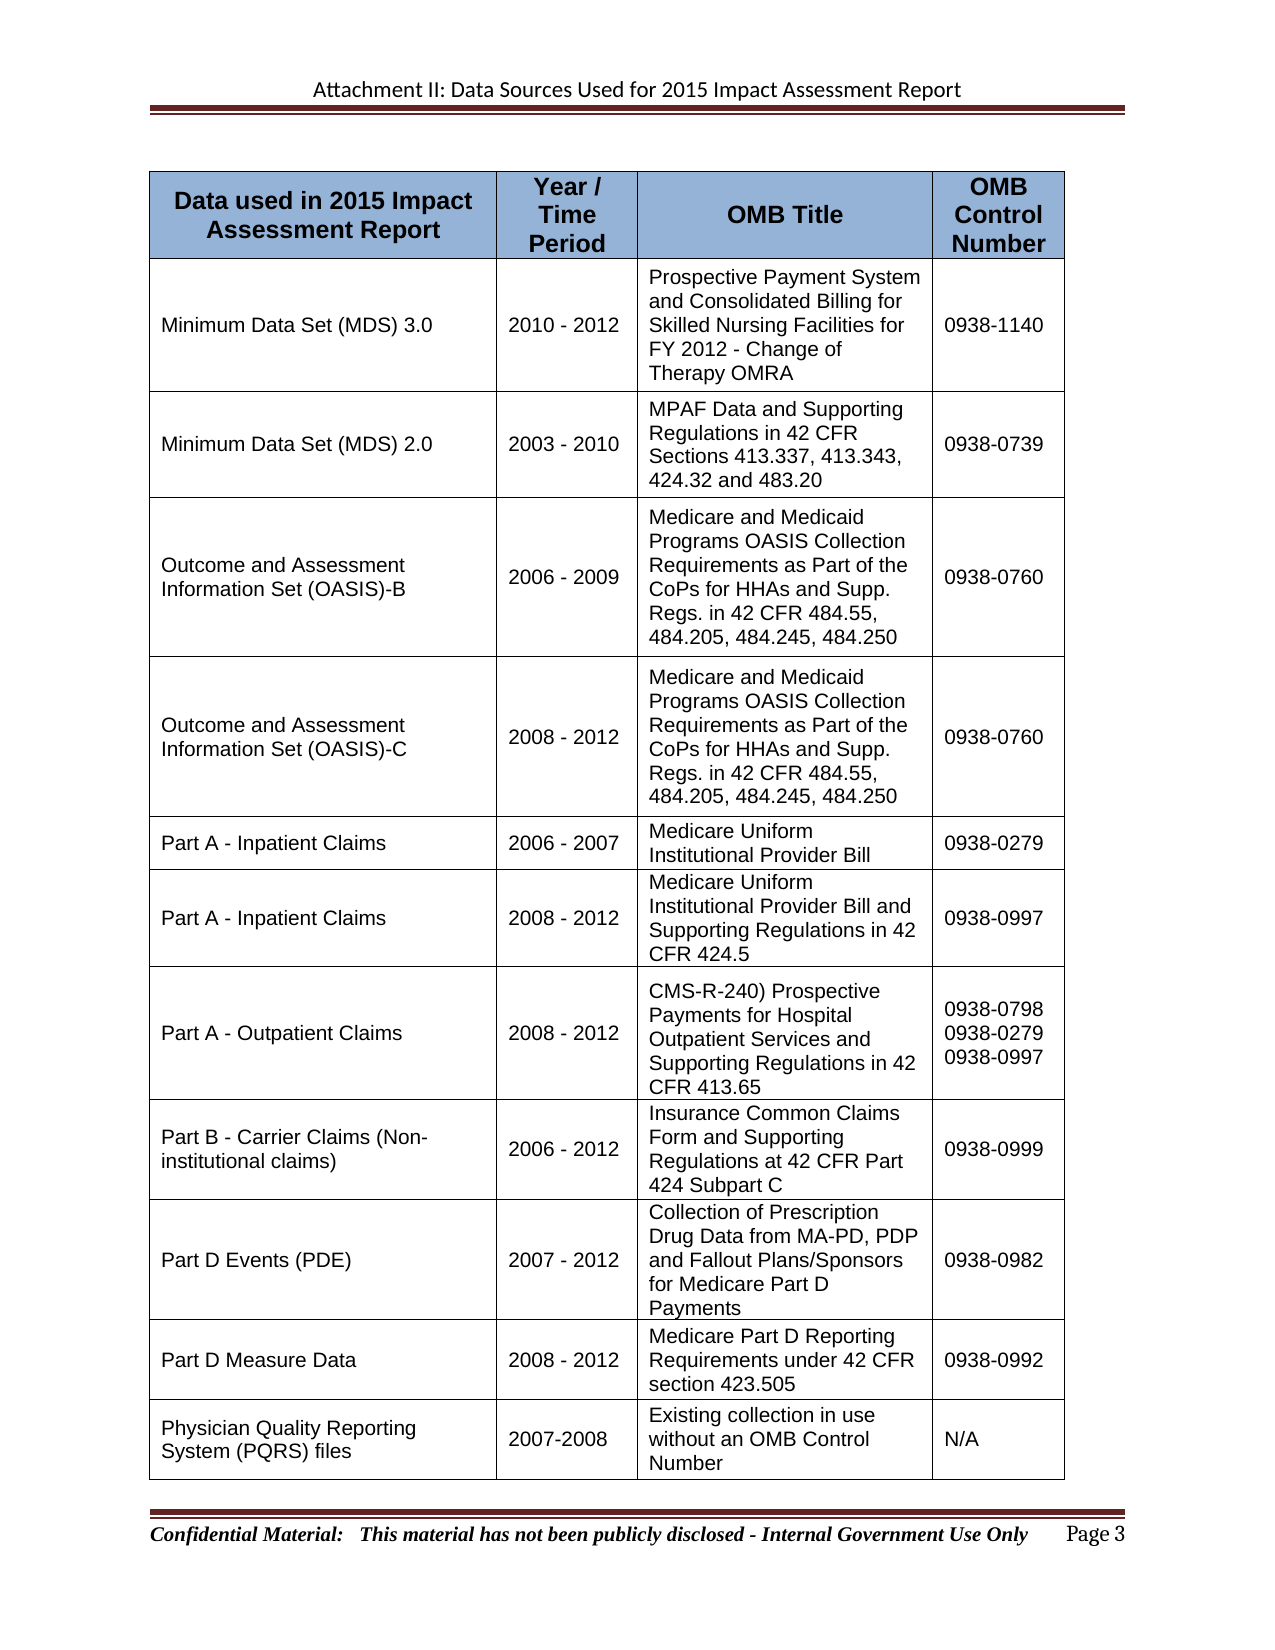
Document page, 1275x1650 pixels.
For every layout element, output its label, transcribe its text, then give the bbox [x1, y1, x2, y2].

table_cell Medicare Uniform Institutional Provider Bill [638, 817, 932, 869]
table_cell Outcome and Assessment Information Set (OASIS)-B [150, 498, 496, 656]
table_cell 2006 - 2009 [497, 498, 637, 656]
table_cell MPAF Data and Supporting Regulations in 42 CFR Sections 413.337, 413.343, 424.32 and 483.20 [638, 392, 932, 497]
table_cell Part D Events (PDE) [150, 1200, 496, 1319]
table_cell Collection of Prescription Drug Data from MA-PD, PDP and Fallout Plans/Sponsors for Medicare Part D Payments [638, 1200, 932, 1319]
table_cell Medicare Part D Reporting Requirements under 42 CFR section 423.505 [638, 1320, 932, 1399]
table_header Year / Time Period [497, 172, 637, 258]
table_cell Outcome and Assessment Information Set (OASIS)-C [150, 657, 496, 816]
table_cell Part B - Carrier Claims (Non-institutional claims) [150, 1100, 496, 1198]
table_cell 2007-2008 [497, 1400, 637, 1479]
table_cell Part A - Outpatient Claims [150, 967, 496, 1098]
table_cell 2007 - 2012 [497, 1200, 637, 1319]
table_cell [150, 1400, 496, 1479]
table_cell 0938-0739 [933, 392, 1064, 497]
table_cell 2008 - 2012 [497, 967, 637, 1098]
table_cell Medicare Uniform Institutional Provider Bill and Supporting Regulations in 42 CFR 424.5 [638, 870, 932, 966]
table_cell Part A - Inpatient Claims [150, 817, 496, 869]
table_cell 0938-0992 [933, 1320, 1064, 1399]
table_cell 2003 - 2010 [497, 392, 637, 497]
table_cell Minimum Data Set (MDS) 3.0 [150, 259, 496, 391]
table_cell Medicare and Medicaid Programs OASIS Collection Requirements as Part of the CoPs for HHAs and Supp. Regs. in 42 CFR 484.55, 484.205, 484.245, 484.250 [638, 657, 932, 816]
table_cell 2008 - 2012 [497, 657, 637, 816]
table_cell Insurance Common Claims Form and Supporting Regulations at 42 CFR Part 424 Subpart C [638, 1100, 932, 1198]
table_cell 2010 - 2012 [497, 259, 637, 391]
table_cell 0938-0760 [933, 498, 1064, 656]
table_cell 2008 - 2012 [497, 1320, 637, 1399]
table_cell 0938-1140 [933, 259, 1064, 391]
table_cell 2006 - 2007 [497, 817, 637, 869]
table_header Data used in 2015 Impact Assessment Report [150, 172, 496, 258]
table_cell Minimum Data Set (MDS) 2.0 [150, 392, 496, 497]
table_cell 0938-0999 [933, 1100, 1064, 1198]
table_cell Part A - Inpatient Claims [150, 870, 496, 966]
table_cell 2008 - 2012 [497, 870, 637, 966]
table_cell Existing collection in use without an OMB Control Number [638, 1400, 932, 1479]
table_cell 0938-0279 [933, 817, 1064, 869]
table_cell Medicare and Medicaid Programs OASIS Collection Requirements as Part of the CoPs for HHAs and Supp. Regs. in 42 CFR 484.55, 484.205, 484.245, 484.250 [638, 498, 932, 656]
table_cell N/A [933, 1400, 1064, 1479]
table_cell 0938-0997 [933, 870, 1064, 966]
table_cell 2006 - 2012 [497, 1100, 637, 1198]
table_cell CMS-R-240) Prospective Payments for Hospital Outpatient Services and Supporting Regulations in 42 CFR 413.65 [638, 967, 932, 1098]
table_cell 0938-0982 [933, 1200, 1064, 1319]
table_cell Part D Measure Data [150, 1320, 496, 1399]
table_header OMB Title [638, 172, 932, 258]
table_header OMB Control Number [933, 172, 1064, 258]
table_cell 0938-0760 [933, 657, 1064, 816]
table_cell Prospective Payment System and Consolidated Billing for Skilled Nursing Facilities for FY 2012 - Change of Therapy OMRA [638, 259, 932, 391]
table_cell 0938-0798 0938-0279 0938-0997 [933, 967, 1064, 1098]
